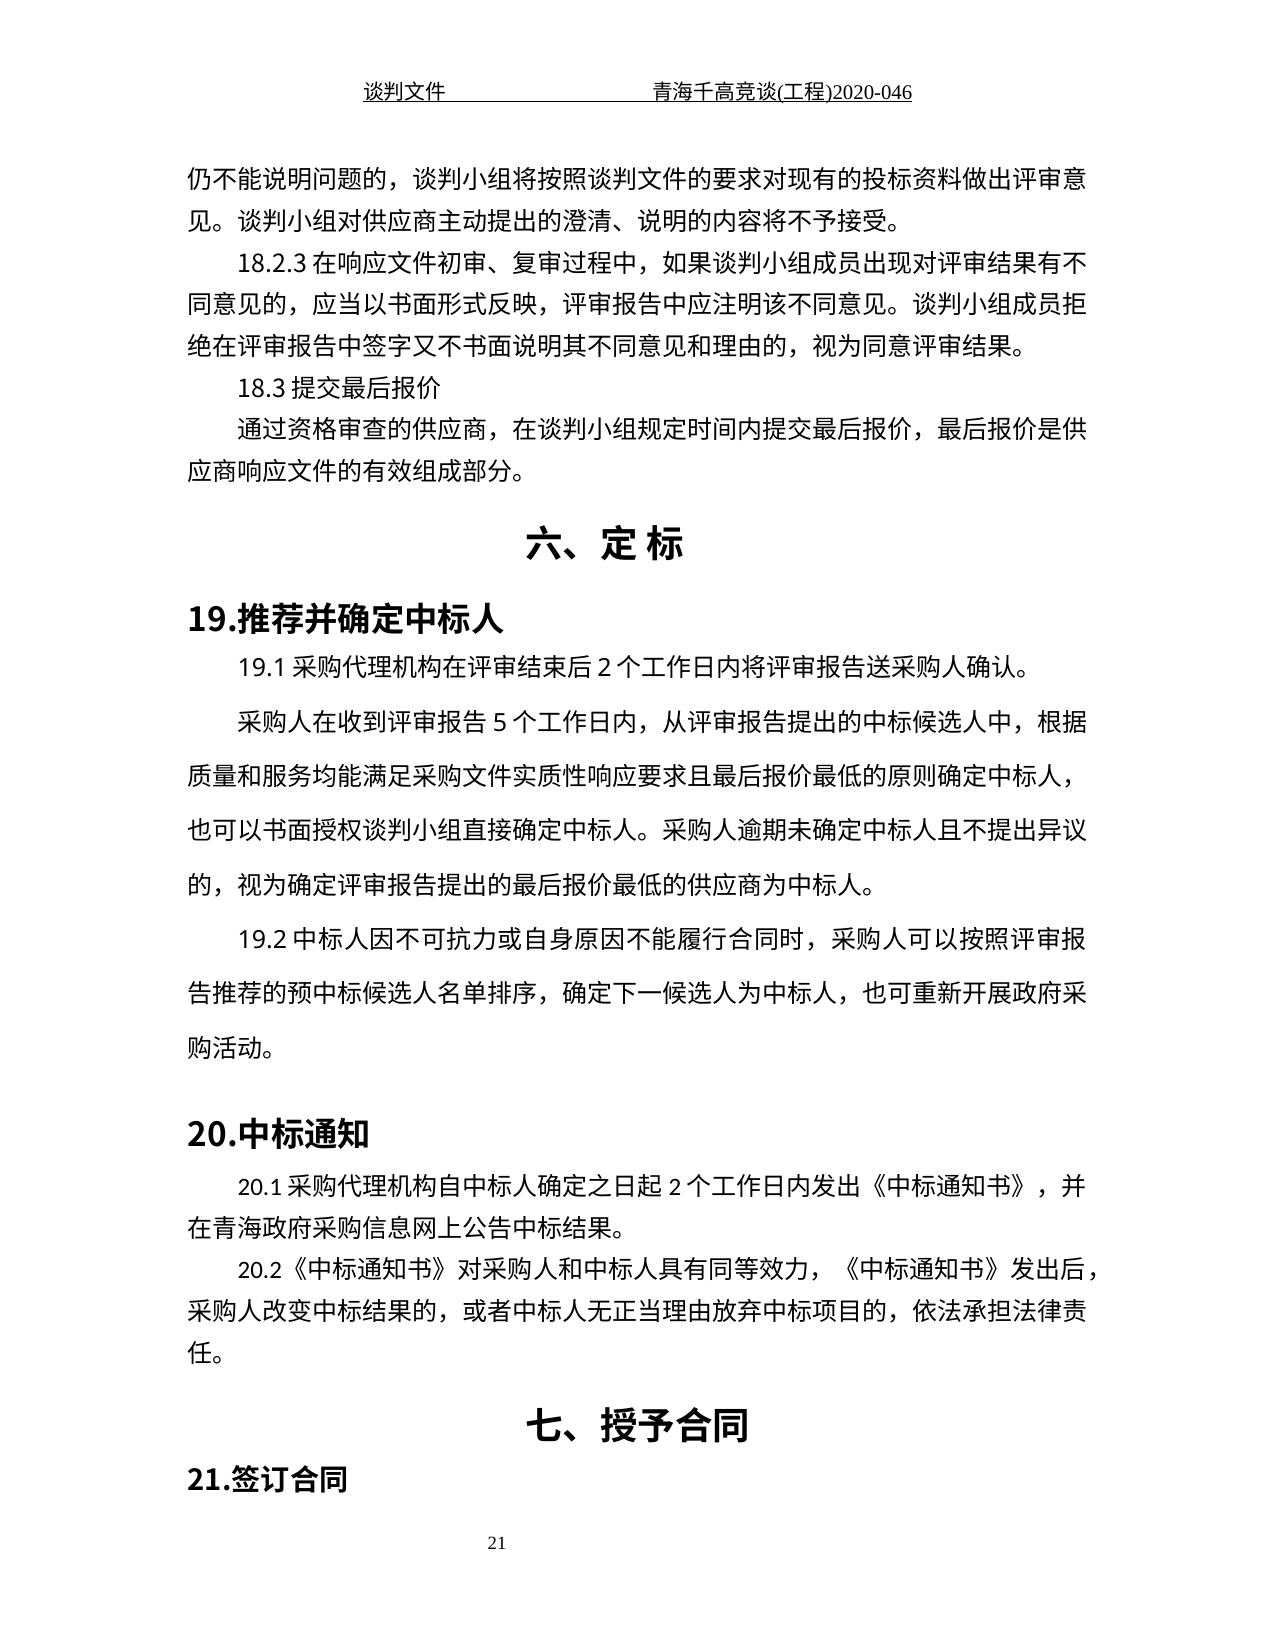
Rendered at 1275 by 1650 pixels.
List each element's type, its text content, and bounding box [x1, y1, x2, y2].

text 18.2.3 在响应文件初审、复审过程中，如果谈判小组成员出现对评审结果有不同意见的，应当以书面形式反映，评审报告中应注明该不同意见。谈判小组成员拒绝在评审报告中签字又不书面说明其不同意见和理由的，视为同意评审结果。 [187, 239, 1087, 364]
title 六、定 标 [187, 514, 1087, 568]
text 18.3提交最后报价 [187, 364, 1087, 406]
text 通过资格审查的供应商，在谈判小组规定时间内提交最后报价，最后报价是供应商响应文件的有效组成部分。 [187, 406, 1087, 489]
text 20.2《中标通知书》对采购人和中标人具有同等效力，《中标通知书》发出后，采购人改变中标结果的，或者中标人无正当理由放弃中标项目的，依法承担法律责任。 [187, 1246, 1087, 1371]
text 20.1采购代理机构自中标人确定之日起2个工作日内发出《中标通知书》，并在青海政府采购信息网上公告中标结果。 [187, 1162, 1087, 1246]
title 19.推荐并确定中标人 [187, 593, 1087, 641]
title 21.签订合同 [187, 1456, 1087, 1498]
title 20.中标通知 [187, 1108, 1087, 1156]
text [187, 156, 1087, 239]
text 采购人在收到评审报告5个工作日内，从评审报告提出的中标候选人中，根据质量和服务均能满足采购文件实质性响应要求且最后报价最低的原则确定中标人，也可以书面授权谈判小组直接确定中标人。采购人逾期未确定中标人且不提出异议的，视为确定评审报告提出的最后报价最低的供应商为中标人。 [187, 702, 1087, 901]
title 七、授予合同 [187, 1396, 1087, 1450]
text 19.1采购代理机构在评审结束后2个工作日内将评审报告送采购人确认。 [187, 648, 1087, 684]
text 19.2中标人因不可抗力或自身原因不能履行合同时，采购人可以按照评审报告推荐的预中标候选人名单排序，确定下一候选人为中标人，也可重新开展政府采购活动。 [187, 919, 1087, 1064]
